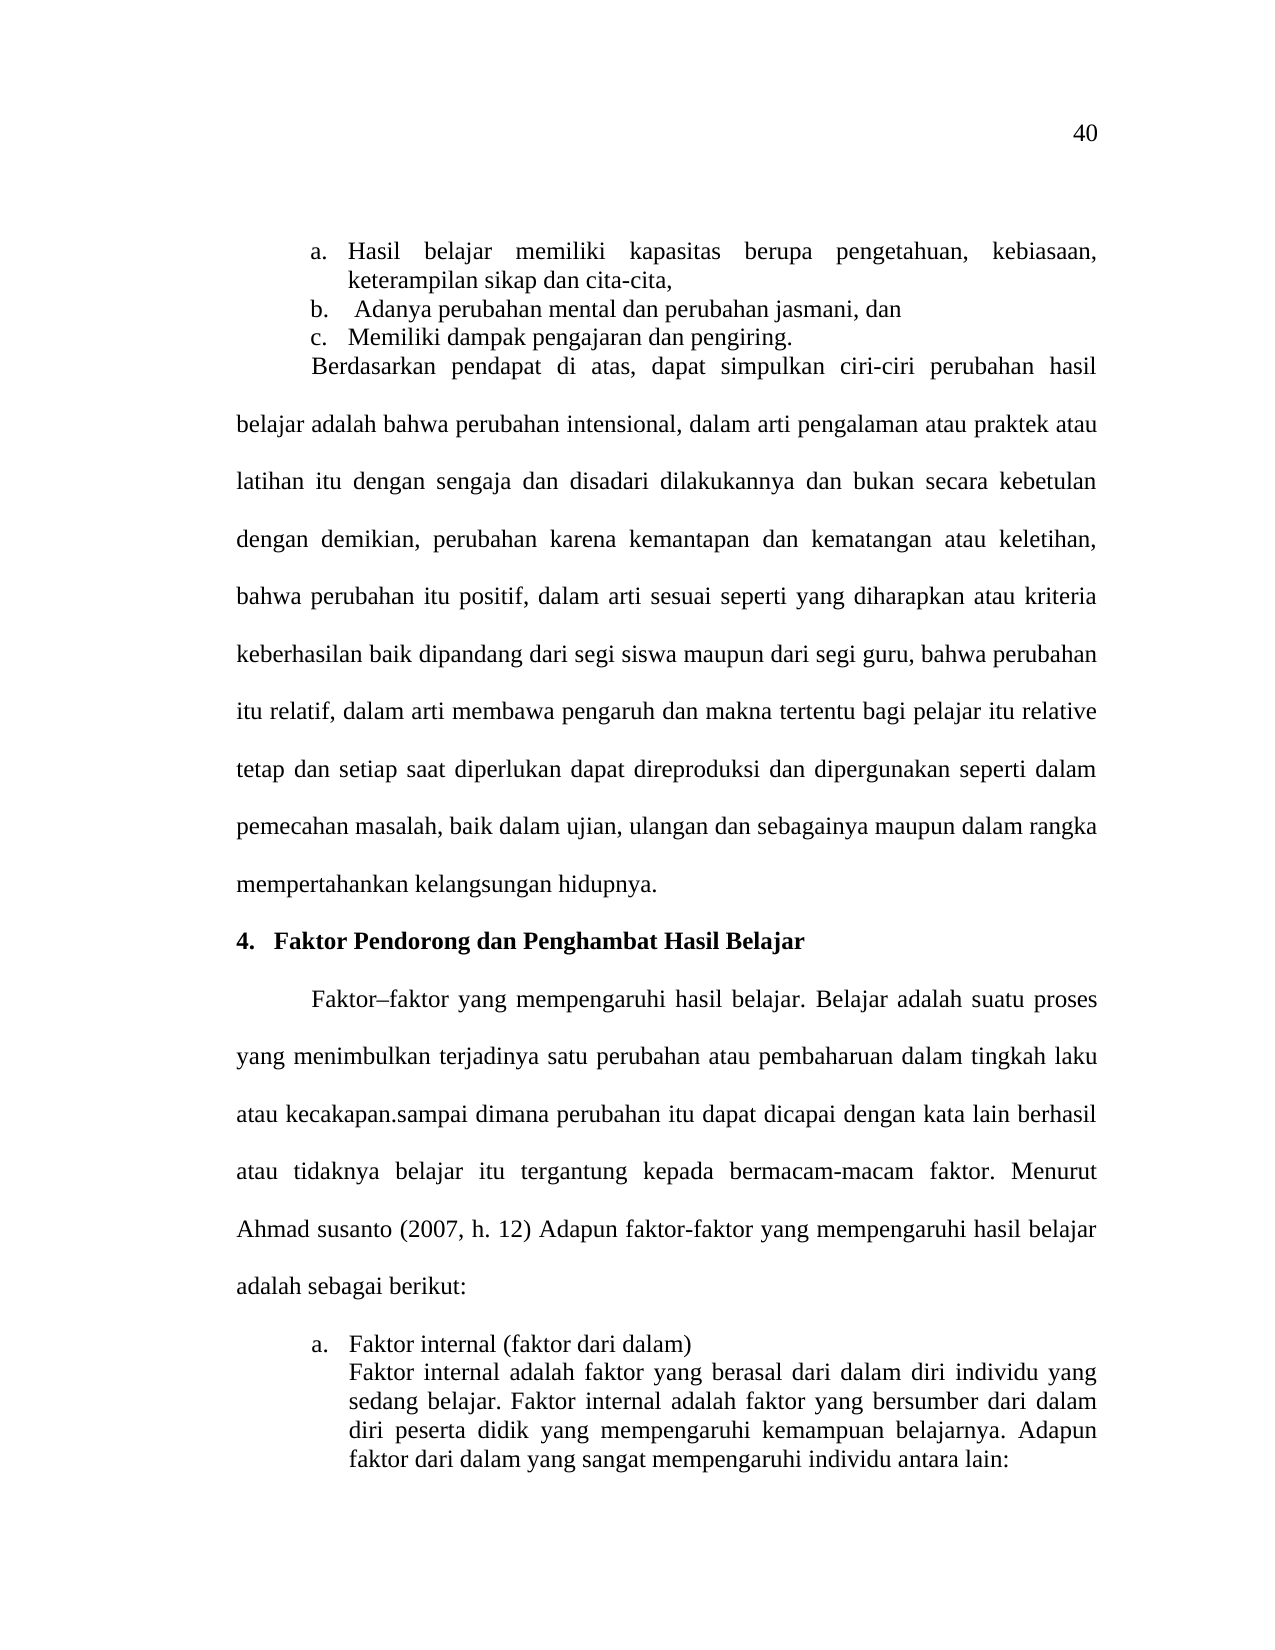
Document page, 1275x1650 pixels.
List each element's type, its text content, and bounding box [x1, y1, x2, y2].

list Faktor–faktor yang mempengaruhi hasil belajar. Belajar adalah suatu proses yang menimbulkan terjadinya satu perubahan atau pembaharuan dalam tingkah laku atau kecakapan.sampai dimana perubahan itu dapat dicapai dengan kata lain berhasil atau tidaknya belajar itu tergantung kepada bermacam-macam faktor. Menurut Ahmad susanto (2007, h. 12) Adapun faktor-faktor yang mempengaruhi hasil belajar adalah sebagai berikut: [236, 984, 1098, 1300]
list Adanya perubahan mental dan perubahan jasmani, dan [310, 294, 1098, 322]
list Berdasarkan pendapat di atas, dapat simpulkan ciri-ciri perubahan hasil belajar adalah bahwa perubahan intensional, dalam arti pengalaman atau praktek atau latihan itu dengan sengaja dan disadari dilakukannya dan bukan secara kebetulan dengan demikian, perubahan karena kemantapan dan kematangan atau keletihan, bahwa perubahan itu positif, dalam arti sesuai seperti yang diharapkan atau kriteria keberhasilan baik dipandang dari segi siswa maupun dari segi guru, bahwa perubahan itu relatif, dalam arti membawa pengaruh dan makna tertentu bagi pelajar itu relative tetap dan setiap saat diperlukan dapat direproduksi dan dipergunakan seperti dalam pemecahan masalah, baik dalam ujian, ulangan dan sebagainya maupun dalam rangka mempertahankan kelangsungan hidupnya. [236, 351, 1098, 897]
list Faktor Pendorong dan Penghambat Hasil Belajar [236, 926, 1098, 955]
list Faktor internal adalah faktor yang berasal dari dalam diri individu yang sedang belajar. Faktor internal adalah faktor yang bersumber dari dalam diri peserta didik yang mempengaruhi kemampuan belajarnya. Adapun faktor dari dalam yang sangat mempengaruhi individu antara lain: [349, 1357, 1098, 1473]
list Faktor internal (faktor dari dalam) [311, 1329, 1098, 1357]
list Hasil belajar memiliki kapasitas berupa pengetahuan, kebiasaan, keterampilan sikap dan cita-cita, [310, 236, 1098, 294]
list Memiliki dampak pengajaran dan pengiring. [310, 322, 1098, 351]
